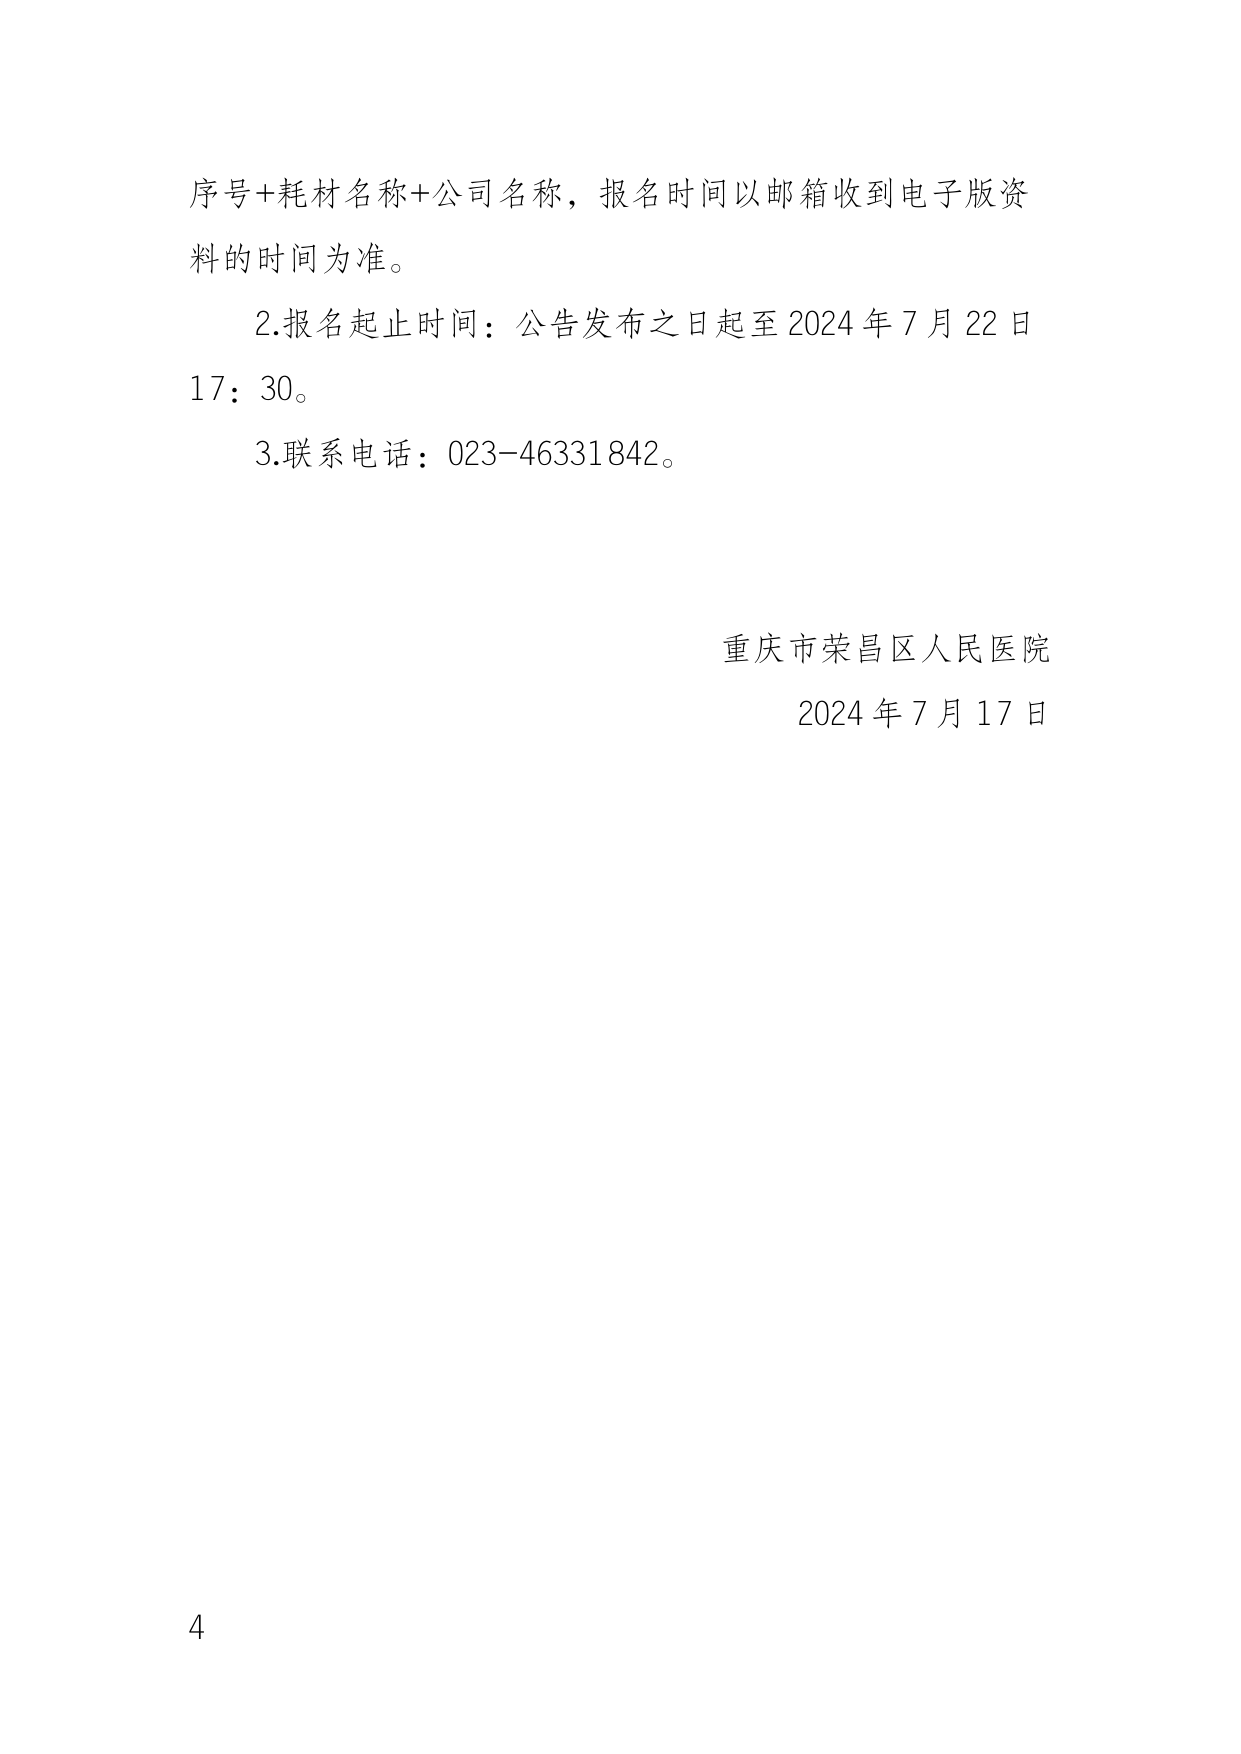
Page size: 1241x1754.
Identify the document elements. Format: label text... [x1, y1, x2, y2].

text 2024年7月17日 [187, 682, 1053, 747]
text 2.报名起止时间：公告发布之日起至2024年7月22日17：30。 [187, 292, 1053, 422]
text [187, 162, 1053, 292]
text 3.联系电话：023-46331842。 [187, 422, 1053, 487]
text 重庆市荣昌区人民医院 [187, 617, 1053, 682]
